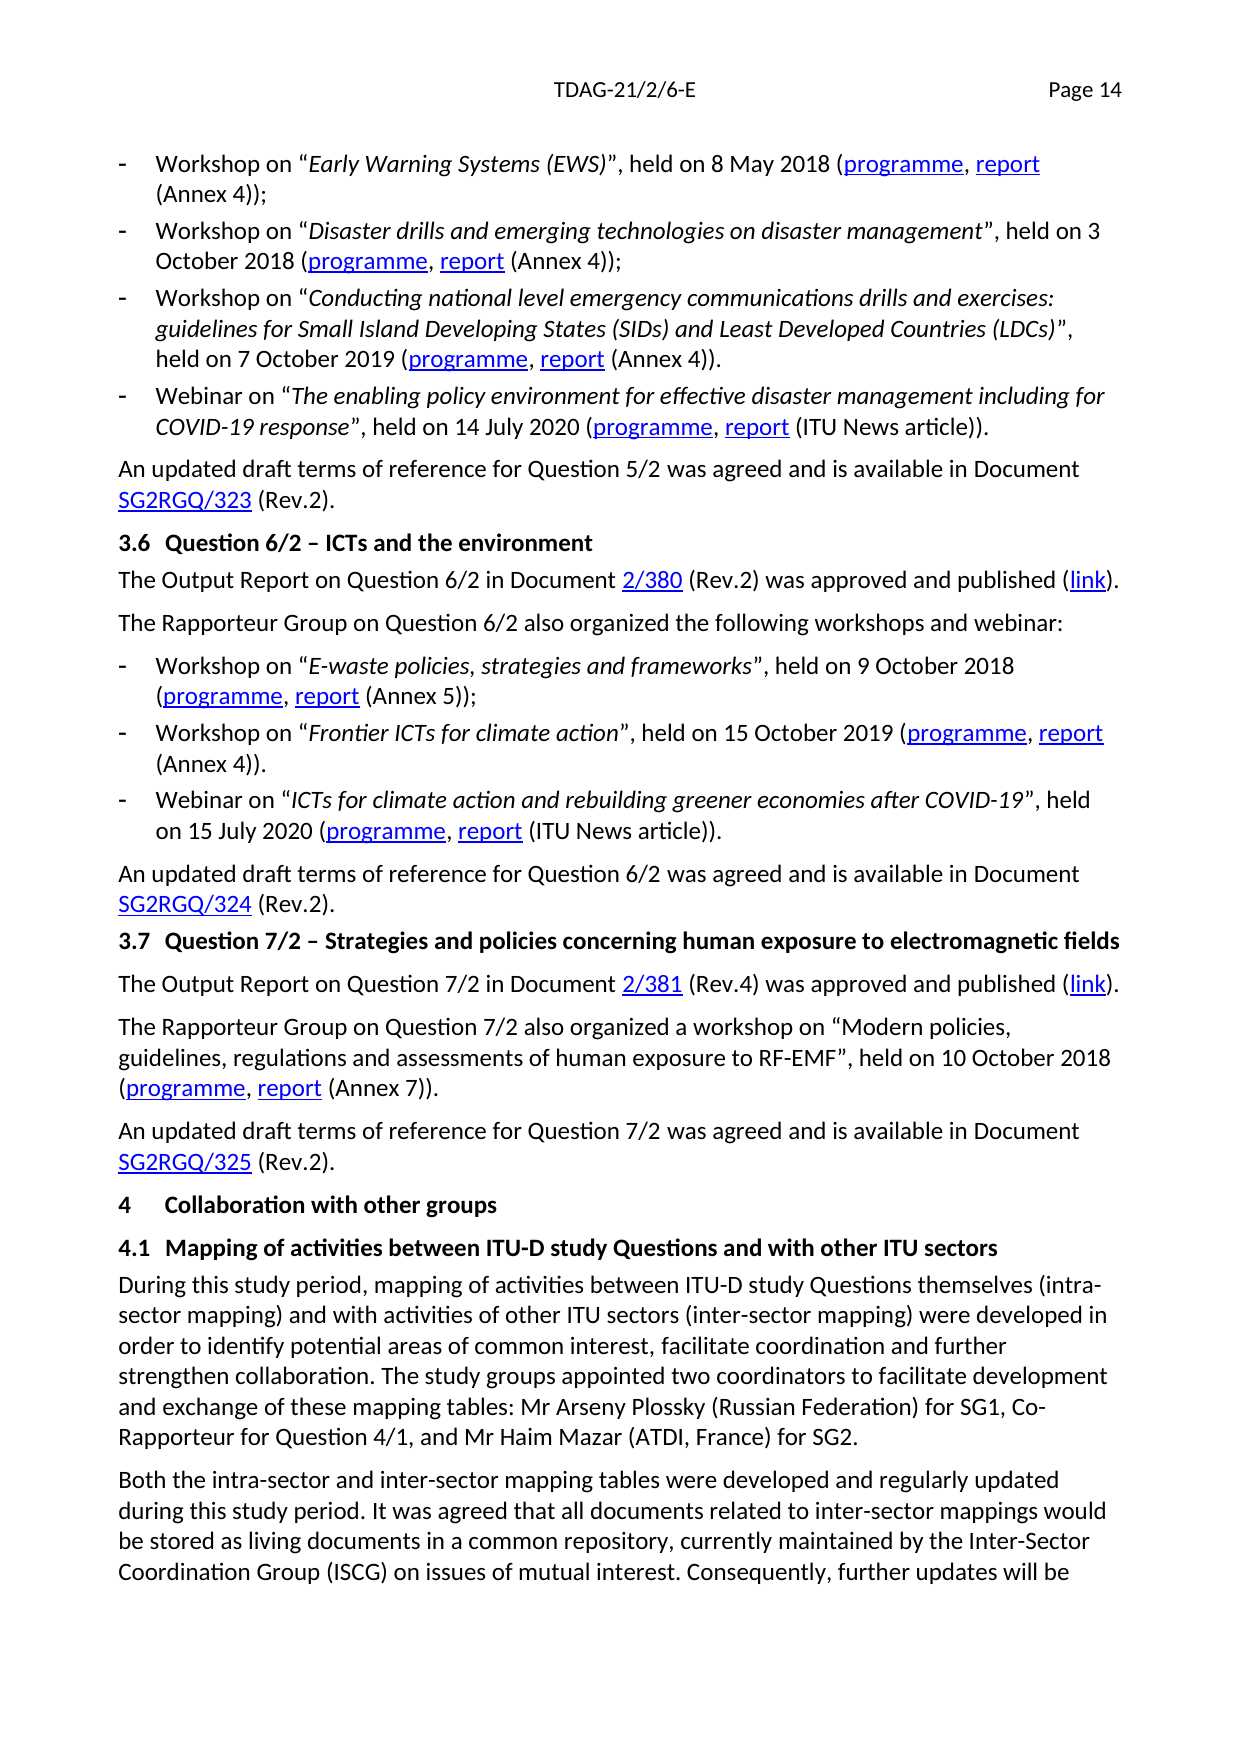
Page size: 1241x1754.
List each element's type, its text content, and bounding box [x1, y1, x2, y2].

subtitle Collaboration with other groups [118, 1189, 1122, 1219]
list Workshop on “Disaster drills and emerging technologies on disaster management”, held on 3 October 2018 (programme, report (Annex 4)); [118, 215, 1122, 276]
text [118, 1464, 1122, 1587]
list Workshop on “Frontier ICTs for climate action”, held on 15 October 2019 (programme, report (Annex 4)). [118, 717, 1122, 778]
text The Output Report on Question 7/2 in Document 2/381 (Rev.4) was approved and published (link). [118, 968, 1122, 999]
text An updated draft terms of reference for Question 5/2 was agreed and is available in Document SG2RGQ/323 (Rev.2). [118, 454, 1122, 515]
list Workshop on “E-waste policies, strategies and frameworks”, held on 9 October 2018 (programme, report (Annex 5)); [118, 650, 1122, 711]
text The Rapporteur Group on Question 6/2 also organized the following workshops and webinar: [118, 607, 1122, 637]
text An updated draft terms of reference for Question 7/2 was agreed and is available in Document SG2RGQ/325 (Rev.2). [118, 1116, 1122, 1177]
list Workshop on “Conducting national level emergency communications drills and exercises: guidelines for Small Island Developing States (SIDs) and Least Developed Countries (LDCs)”, held on 7 October 2019 (programme, report (Annex 4)). [118, 282, 1122, 374]
text During this study period, mapping of activities between ITU-D study Questions themselves (intra-sector mapping) and with activities of other ITU sectors (inter-sector mapping) were developed in order to identify potential areas of common interest, facilitate coordination and further strengthen collaboration. The study groups appointed two coordinators to facilitate development and exchange of these mapping tables: Mr Arseny Plossky (Russian Federation) for SG1, Co-Rapporteur for Question 4/1, and Mr Haim Mazar (ATDI, France) for SG2. [118, 1269, 1122, 1452]
subtitle Question 6/2 – ICTs and the environment [118, 527, 1122, 558]
list Workshop on “Early Warning Systems (EWS)”, held on 8 May 2018 (programme, report (Annex 4)); [118, 148, 1122, 209]
subtitle Mapping of activities between ITU-D study Questions and with other ITU sectors [118, 1232, 1122, 1263]
subtitle Question 7/2 – Strategies and policies concerning human exposure to electromagnetic fields [118, 925, 1122, 956]
list Webinar on “ICTs for climate action and rebuilding greener economies after COVID-19”, held on 15 July 2020 (programme, report (ITU News article)). [118, 784, 1122, 846]
text The Output Report on Question 6/2 in Document 2/380 (Rev.2) was approved and published (link). [118, 564, 1122, 594]
text An updated draft terms of reference for Question 6/2 was agreed and is available in Document SG2RGQ/324 (Rev.2). [118, 858, 1122, 919]
list Webinar on “The enabling policy environment for effective disaster management including for COVID-19 response”, held on 14 July 2020 (programme, report (ITU News article)). [118, 380, 1122, 441]
text The Rapporteur Group on Question 7/2 also organized a workshop on “Modern policies, guidelines, regulations and assessments of human exposure to RF-EMF”, held on 10 October 2018 (programme, report (Annex 7)). [118, 1011, 1122, 1103]
